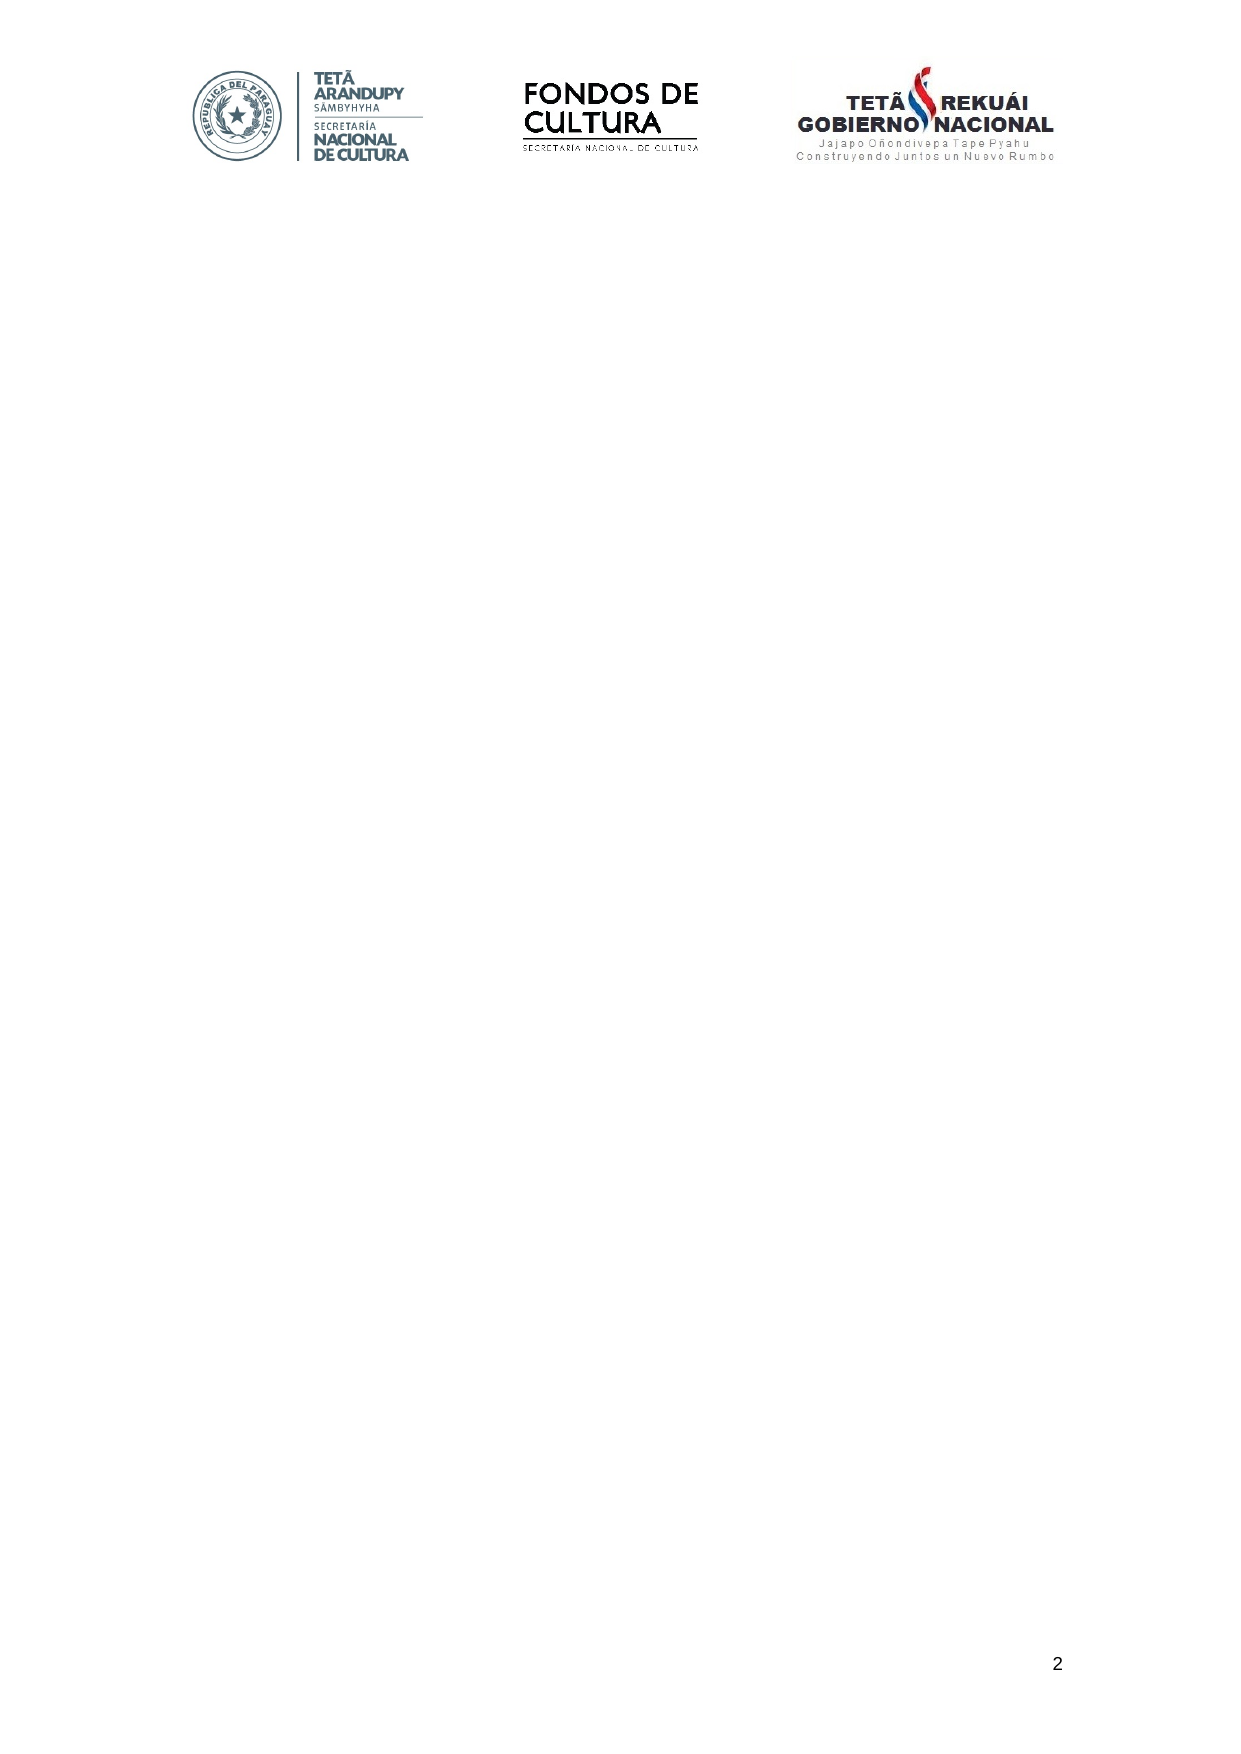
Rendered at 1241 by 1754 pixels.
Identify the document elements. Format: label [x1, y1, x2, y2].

picture [511, 71, 708, 162]
picture [790, 56, 1063, 164]
picture [177, 64, 437, 174]
